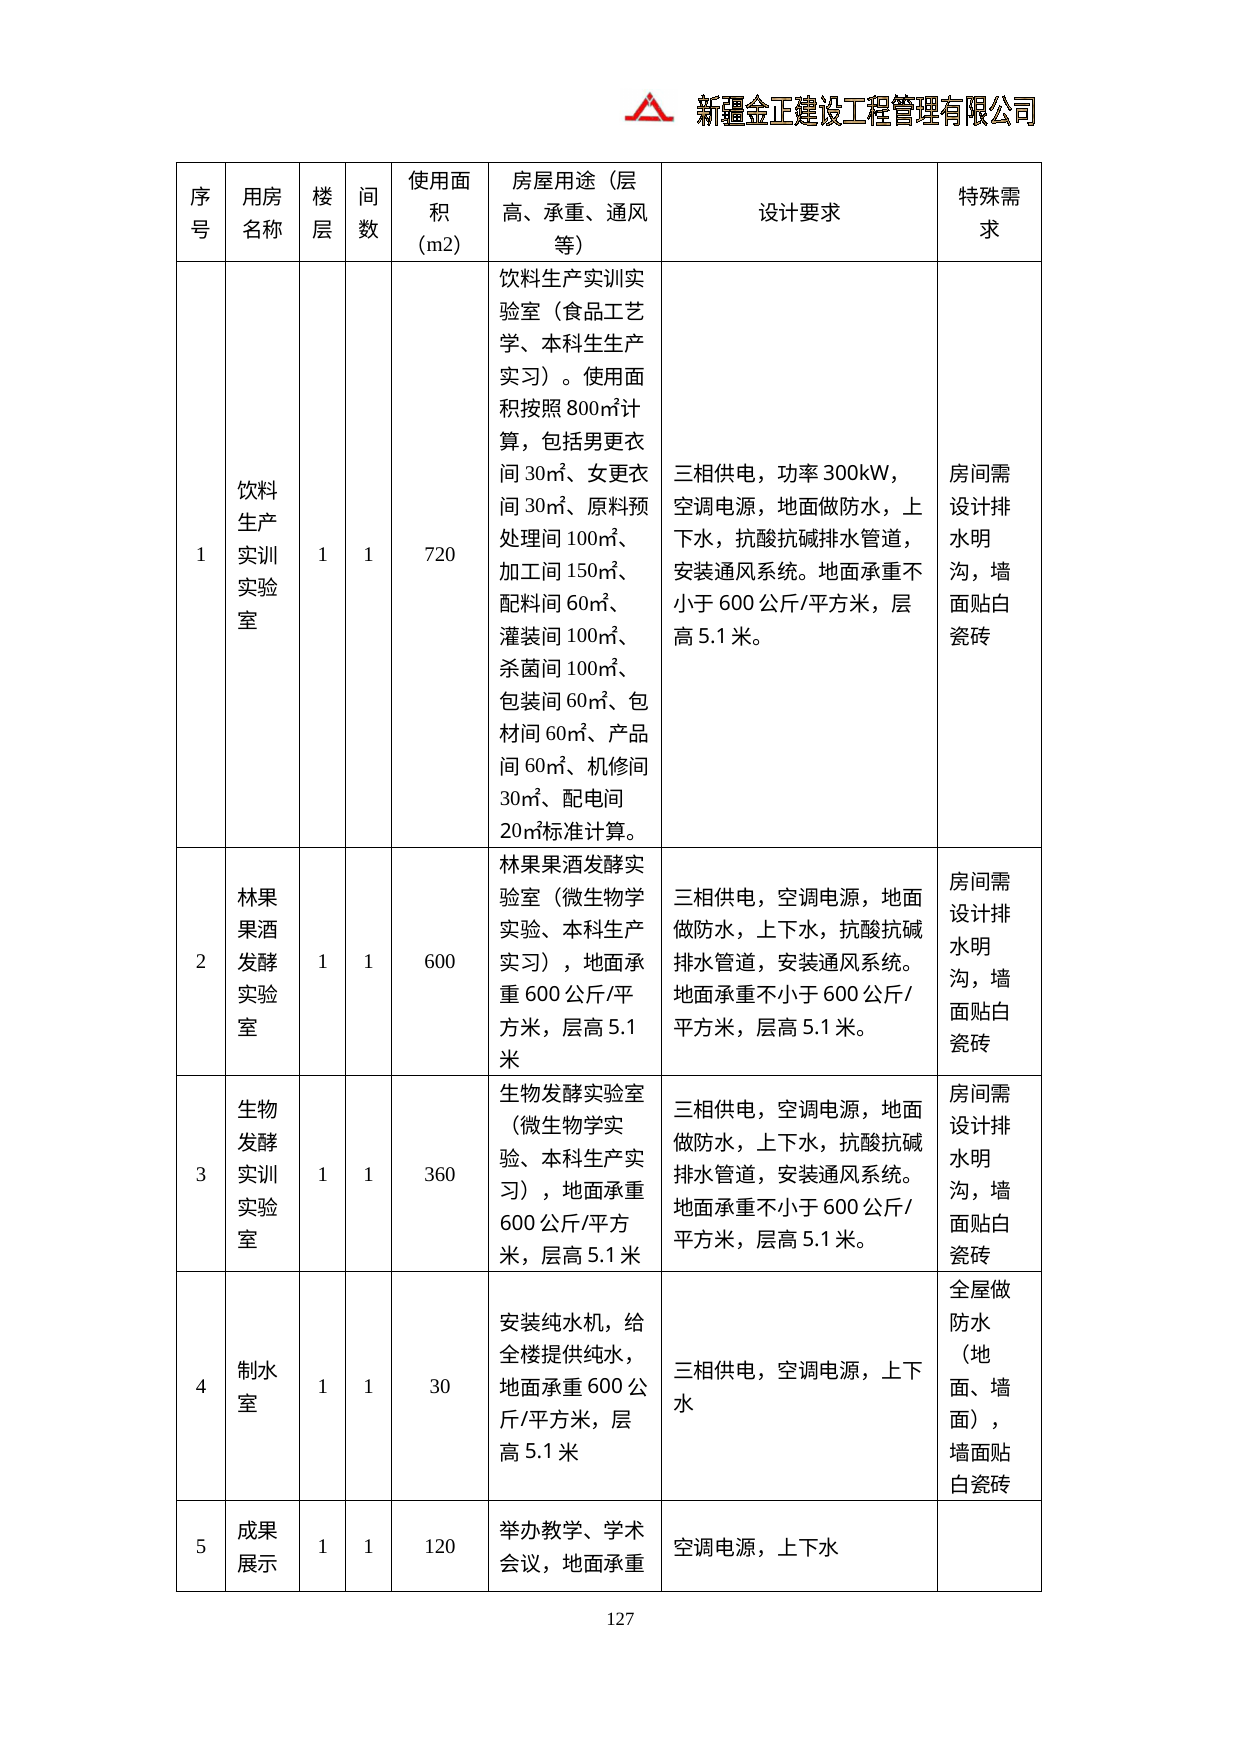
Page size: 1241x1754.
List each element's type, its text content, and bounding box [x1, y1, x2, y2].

table_cell 全屋做防水（地面、墙面），墙面贴白瓷砖 [938, 1272, 1041, 1500]
table_cell 1 [300, 848, 345, 1075]
picture [897, 118, 911, 125]
table_cell 饮料生产实训实验室 [226, 262, 299, 847]
table_cell 林果果酒发酵实验室（微生物学实验、本科生产实习），地面承重600公斤/平方米，层高5.1米 [489, 848, 661, 1075]
table_cell 三相供电，空调电源，地面做防水，上下水，抗酸抗碱排水管道，安装通风系统。地面承重不小于600公斤/平方米，层高5.1米。 [662, 1076, 937, 1271]
table_cell 设计要求 [662, 163, 937, 261]
table_cell 房间需设计排水明沟，墙面贴白瓷砖 [938, 1076, 1041, 1271]
table_cell [938, 1501, 1041, 1591]
picture [992, 106, 1011, 125]
table_cell 30 [392, 1272, 488, 1500]
picture [747, 106, 767, 124]
picture [1003, 97, 1012, 109]
table_cell 序号 [177, 163, 225, 261]
picture [975, 97, 985, 125]
picture [1015, 98, 1034, 125]
table_cell 1 [346, 1272, 391, 1500]
picture [698, 104, 709, 125]
picture [733, 100, 742, 108]
picture [794, 116, 800, 124]
table_cell 600 [392, 848, 488, 1075]
table_cell 1 [300, 262, 345, 847]
table_cell 房间需设计排水明沟，墙面贴白瓷砖 [938, 262, 1041, 847]
table_cell 特殊需求 [938, 163, 1041, 261]
picture [732, 113, 742, 121]
table_cell 用房名称 [226, 163, 299, 261]
table_cell 1 [177, 262, 225, 847]
picture [868, 96, 877, 125]
table_cell 1 [346, 1076, 391, 1271]
table_cell 1 [346, 262, 391, 847]
picture [878, 97, 888, 107]
table_cell 生物发酵实验室（微生物学实验、本科生产实习），地面承重600公斤/平方米，层高5.1米 [489, 1076, 661, 1271]
table_cell 720 [392, 262, 488, 847]
table_cell 1 [300, 1076, 345, 1271]
table_cell 使用面积（m2） [392, 163, 488, 261]
table_cell 三相供电，空调电源，上下水 [662, 1272, 937, 1500]
picture [924, 97, 938, 124]
table_cell 房间需设计排水明沟，墙面贴白瓷砖 [938, 848, 1041, 1075]
table_cell 1 [300, 1501, 345, 1591]
picture [827, 115, 840, 125]
table_cell 成果展示厅 [226, 1501, 299, 1591]
picture [820, 106, 827, 124]
picture [942, 102, 959, 125]
table_cell 120 [392, 1501, 488, 1591]
table_cell 5 [177, 1501, 225, 1591]
table_cell 生物发酵实训实验室 [226, 1076, 299, 1271]
table_cell 间数 [346, 163, 391, 261]
picture [802, 96, 816, 121]
table_cell 林果果酒发酵实验室 [226, 848, 299, 1075]
picture [991, 96, 998, 110]
table_cell 4 [177, 1272, 225, 1500]
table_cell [489, 1501, 661, 1591]
table_cell 三相供电，空调电源，地面做防水，上下水，抗酸抗碱排水管道，安装通风系统。地面承重不小于600公斤/平方米，层高5.1米。 [662, 848, 937, 1075]
table_cell 360 [392, 1076, 488, 1271]
table_cell 空调电源，上下水 [662, 1501, 937, 1591]
table_cell 2 [177, 848, 225, 1075]
picture [828, 109, 840, 114]
picture [897, 109, 910, 115]
picture [771, 98, 792, 124]
table_cell 饮料生产实训实验室（食品工艺学、本科生生产实习）。使用面积按照800㎡计算，包括男更衣间30㎡、女更衣间30㎡、原料预处理间100㎡、加工间150㎡、配料间60㎡、灌装间100㎡、杀菌间100㎡、包装间60㎡、包材间60㎡、产品间60㎡、机修间30㎡、配电间20㎡标准计算。 [489, 262, 661, 847]
picture [711, 107, 719, 125]
picture [917, 98, 924, 122]
picture [722, 104, 729, 111]
table_cell 制水室 [226, 1272, 299, 1500]
table_cell 楼层 [300, 163, 345, 261]
table_cell 1 [346, 848, 391, 1075]
table_cell 三相供电，功率300kW，空调电源，地面做防水，上下水，抗酸抗碱排水管道，安装通风系统。地面承重不小于600公斤/平方米，层高5.1米。 [662, 262, 937, 847]
table_cell 1 [346, 1501, 391, 1591]
picture [894, 104, 913, 109]
table_cell 1 [300, 1272, 345, 1500]
table_cell 安装纯水机，给全楼提供纯水，地面承重600公斤/平方米，层高5.1米 [489, 1272, 661, 1500]
picture [620, 89, 678, 125]
picture [844, 99, 865, 123]
table_cell 房屋用途（层高、承重、通风等） [489, 163, 661, 261]
picture [1017, 109, 1027, 122]
table_cell 3 [177, 1076, 225, 1271]
picture [747, 96, 768, 107]
picture [801, 120, 816, 125]
picture [942, 95, 962, 102]
